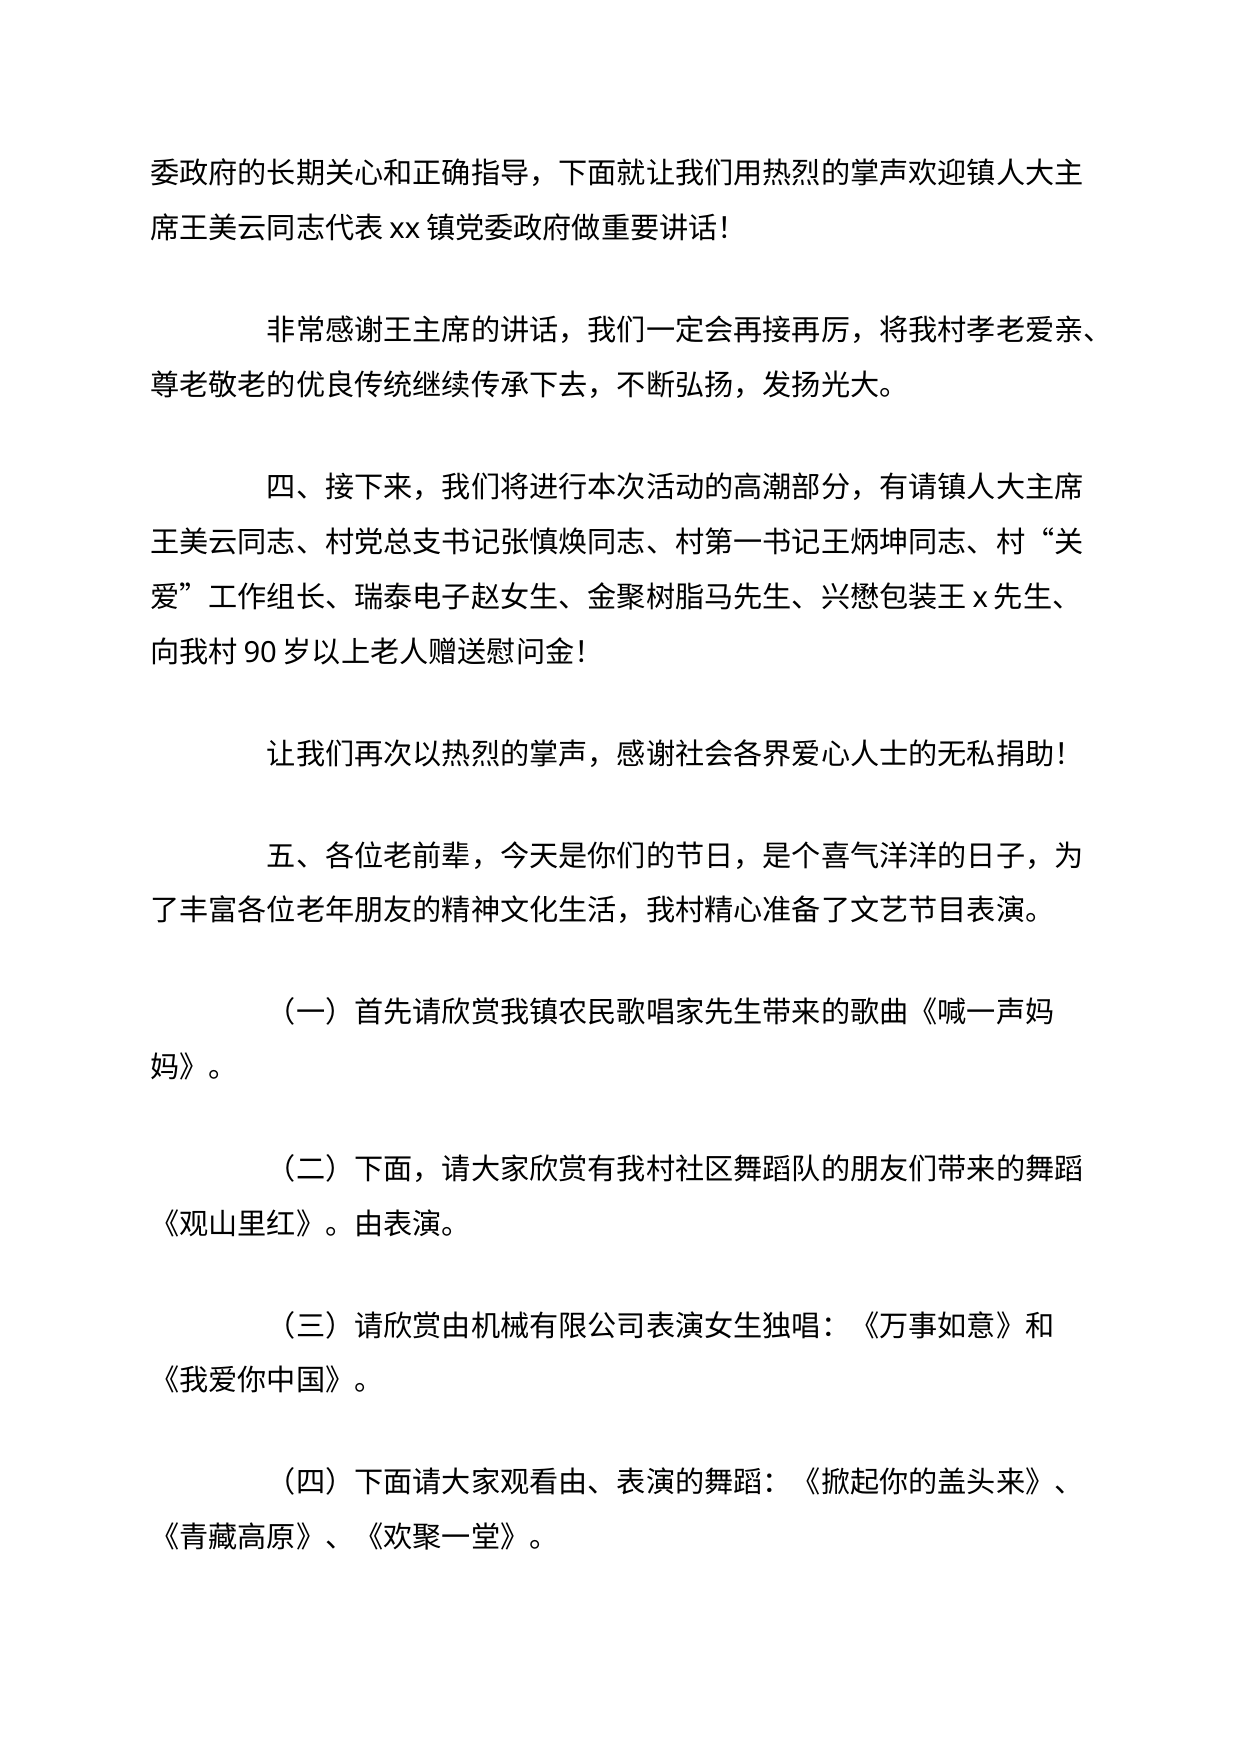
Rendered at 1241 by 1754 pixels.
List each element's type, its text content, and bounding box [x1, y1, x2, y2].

text （四）下面请大家观看由、表演的舞蹈：《掀起你的盖头来》、《青藏高原》、《欢聚一堂》。 [150, 1459, 1090, 1556]
text （二）下面，请大家欣赏有我村社区舞蹈队的朋友们带来的舞蹈《观山里红》。由表演。 [150, 1145, 1090, 1243]
text （一）首先请欣赏我镇农民歌唱家先生带来的歌曲《喊一声妈妈》。 [150, 989, 1090, 1086]
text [150, 150, 1090, 247]
text 非常感谢王主席的讲话，我们一定会再接再厉，将我村孝老爱亲、尊老敬老的优良传统继续传承下去，不断弘扬，发扬光大。 [150, 307, 1090, 404]
text 让我们再次以热烈的掌声，感谢社会各界爱心人士的无私捐助！ [150, 730, 1090, 773]
text 四、接下来，我们将进行本次活动的高潮部分，有请镇人大主席王美云同志、村党总支书记张慎焕同志、村第一书记王炳坤同志、村“关爱”工作组长、瑞泰电子赵女生、金聚树脂马先生、兴懋包装王x先生、向我村90岁以上老人赠送慰问金！ [150, 463, 1090, 671]
text 五、各位老前辈，今天是你们的节日，是个喜气洋洋的日子，为了丰富各位老年朋友的精神文化生活，我村精心准备了文艺节目表演。 [150, 832, 1090, 929]
text （三）请欣赏由机械有限公司表演女生独唱：《万事如意》和《我爱你中国》。 [150, 1302, 1090, 1399]
